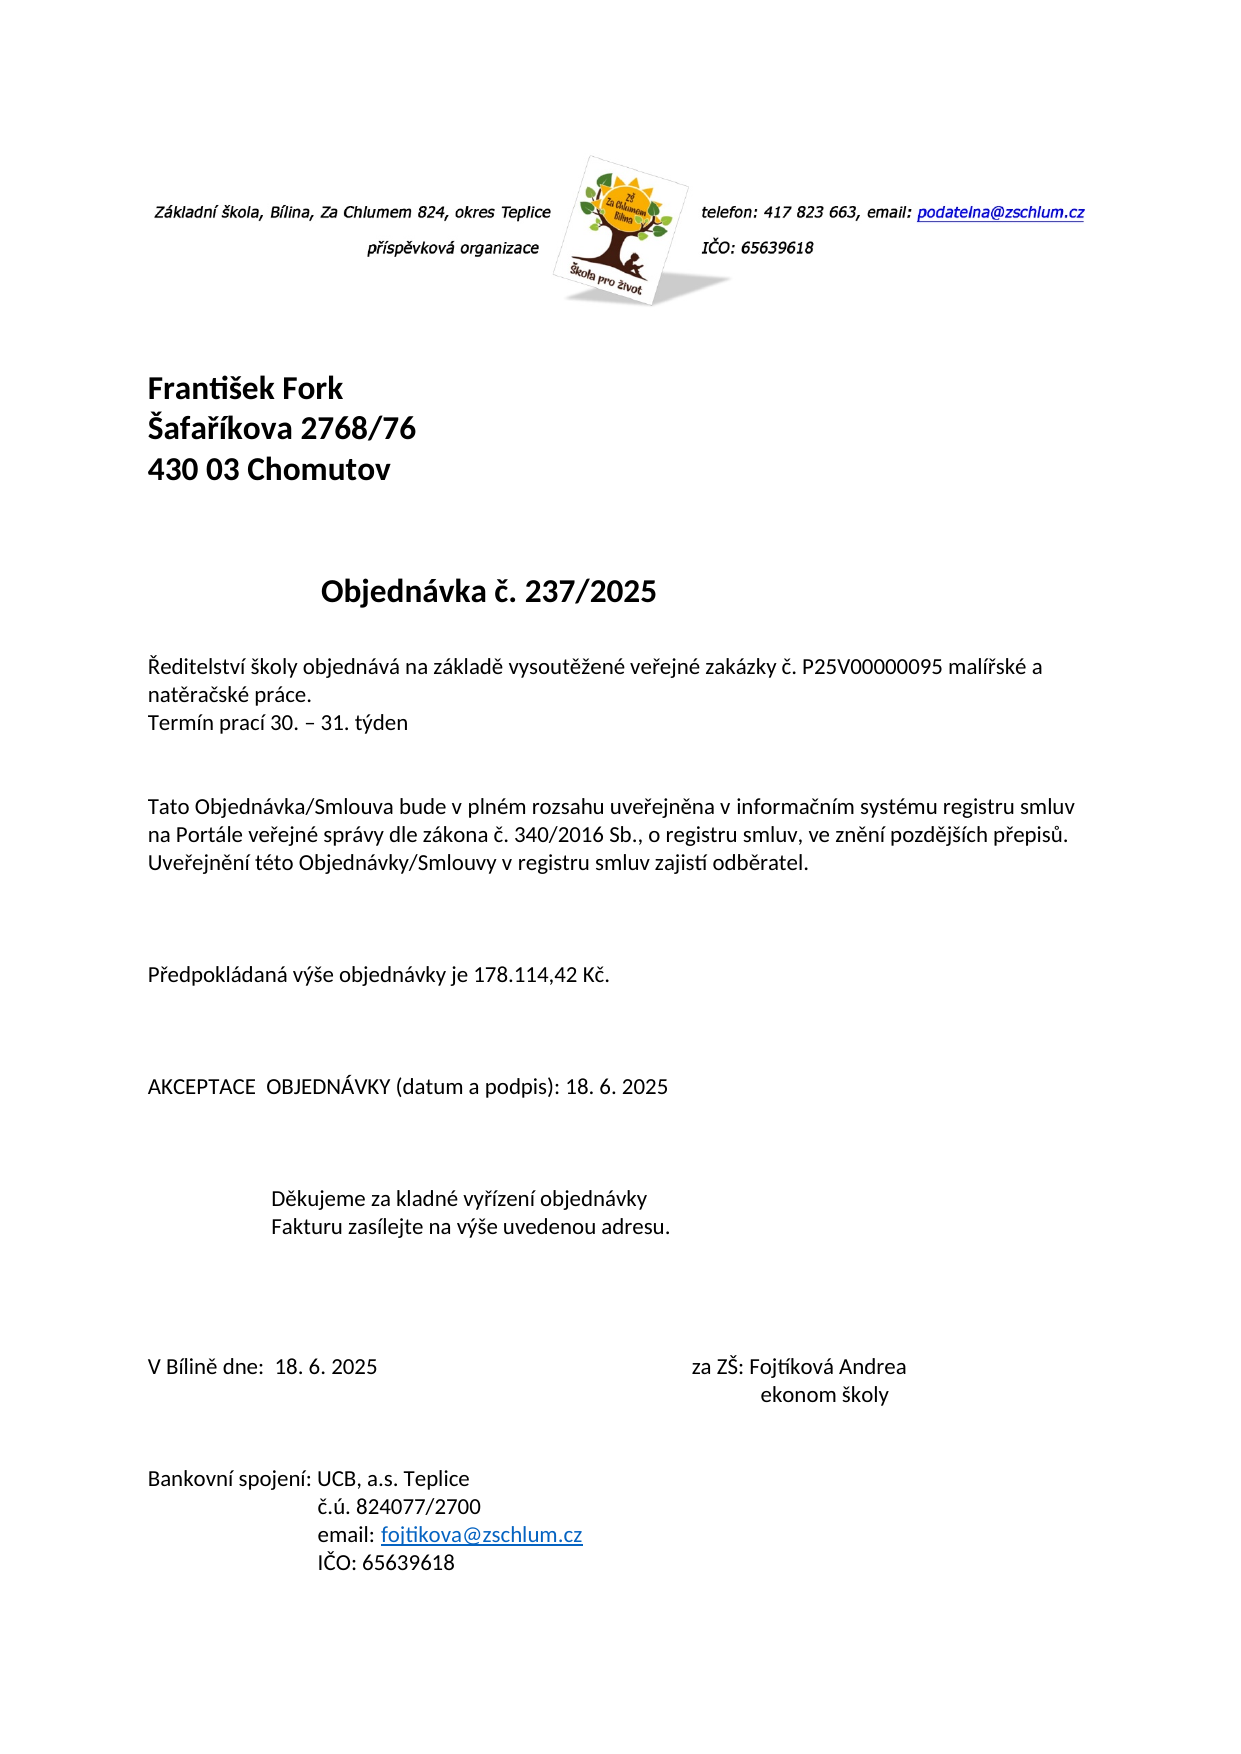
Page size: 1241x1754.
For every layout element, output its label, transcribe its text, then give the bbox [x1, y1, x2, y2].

text č.ú. 824077/2700 [148, 1492, 1093, 1520]
text ekonom školy [148, 1380, 1093, 1408]
text Fakturu zasílejte na výše uvedenou adresu. [148, 1212, 1093, 1240]
text Bankovní spojení: UCB, a.s. Teplice [148, 1464, 1093, 1492]
text František Fork [148, 367, 1093, 407]
text Děkujeme za kladné vyřízení objednávky [148, 1184, 1093, 1212]
text Termín prací 30. – 31. týden [148, 708, 1093, 736]
text Ředitelství školy objednává na základě vysoutěžené veřejné zakázky č. P25V00000095 malířské a natěračské práce. [148, 652, 1093, 708]
text AKCEPTACE OBJEDNÁVKY (datum a podpis): 18. 6. 2025 [148, 1072, 1093, 1100]
text Předpokládaná výše objednávky je 178.114,42 Kč. [148, 960, 1093, 988]
text email: fojtikova@zschlum.cz [148, 1520, 1093, 1548]
text Šafaříkova 2768/76 [148, 407, 1093, 448]
text Objednávka č. 237/2025 [148, 570, 1093, 611]
text V Bílině dne: 18. 6. 2025 za ZŠ: Fojtíková Andrea [148, 1352, 1093, 1380]
picture [147, 147, 1093, 311]
text 430 03 Chomutov [148, 448, 1093, 489]
text Tato Objednávka/Smlouva bude v plném rozsahu uveřejněna v informačním systému registru smluv na Portále veřejné správy dle zákona č. 340/2016 Sb., o registru smluv, ve znění pozdějších přepisů. Uveřejnění této Objednávky/Smlouvy v registru smluv zajistí odběratel. [148, 792, 1093, 876]
text IČO: 65639618 [148, 1548, 1093, 1576]
